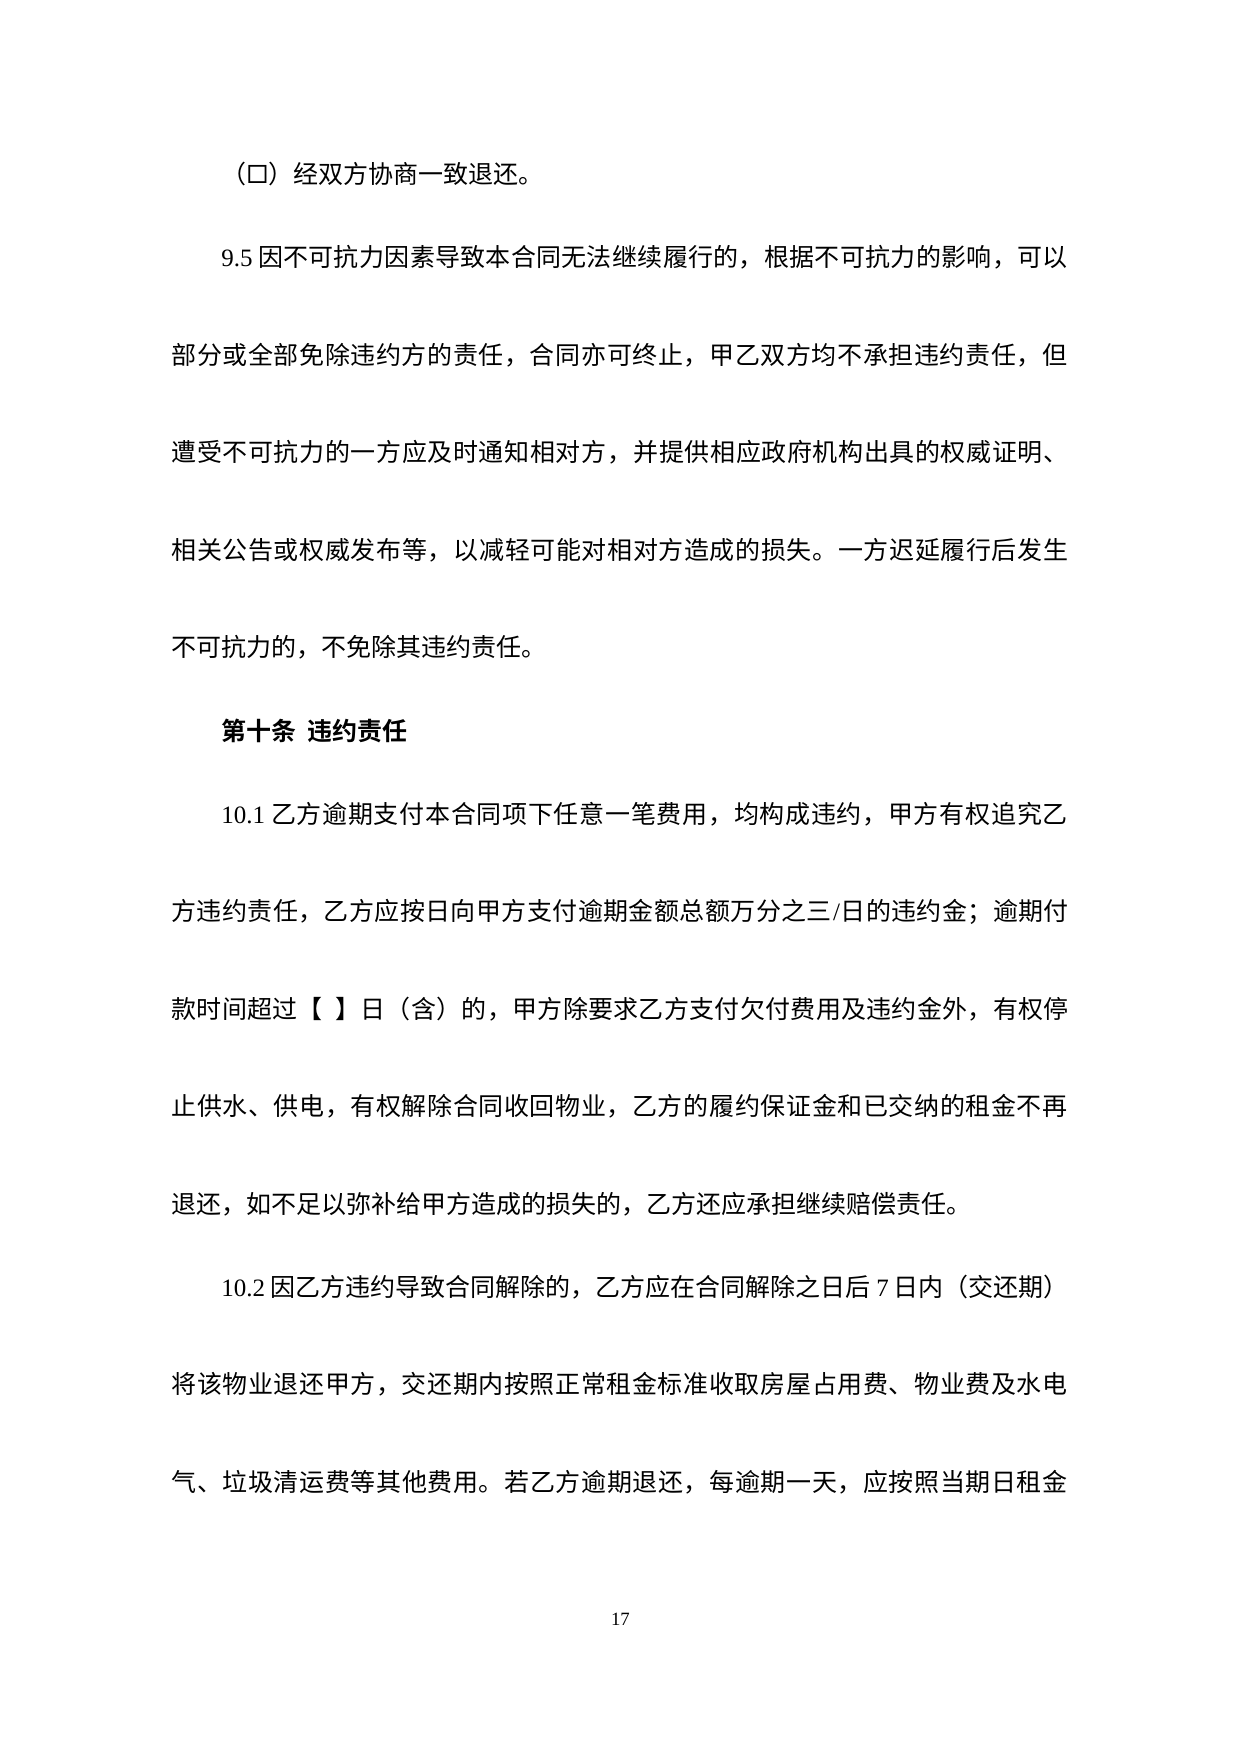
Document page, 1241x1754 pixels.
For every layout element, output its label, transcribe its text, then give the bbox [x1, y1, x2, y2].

text 第十条 违约责任 [171, 697, 1069, 762]
text 10.1乙方逾期支付本合同项下任意一笔费用，均构成违约，甲方有权追究乙方违约责任，乙方应按日向甲方支付逾期金额总额万分之三/日的违约金；逾期付款时间超过【 】日（含）的，甲方除要求乙方支付欠付费用及违约金外，有权停止供水、供电，有权解除合同收回物业，乙方的履约保证金和已交纳的租金不再退还，如不足以弥补给甲方造成的损失的，乙方还应承担继续赔偿责任。 [171, 780, 1069, 1235]
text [171, 1253, 1069, 1513]
text （）经双方协商一致退还。 [171, 140, 1069, 205]
text 9.5因不可抗力因素导致本合同无法继续履行的，根据不可抗力的影响，可以部分或全部免除违约方的责任，合同亦可终止，甲乙双方均不承担违约责任，但遭受不可抗力的一方应及时通知相对方，并提供相应政府机构出具的权威证明、相关公告或权威发布等，以减轻可能对相对方造成的损失。一方迟延履行后发生不可抗力的，不免除其违约责任。 [171, 223, 1069, 678]
